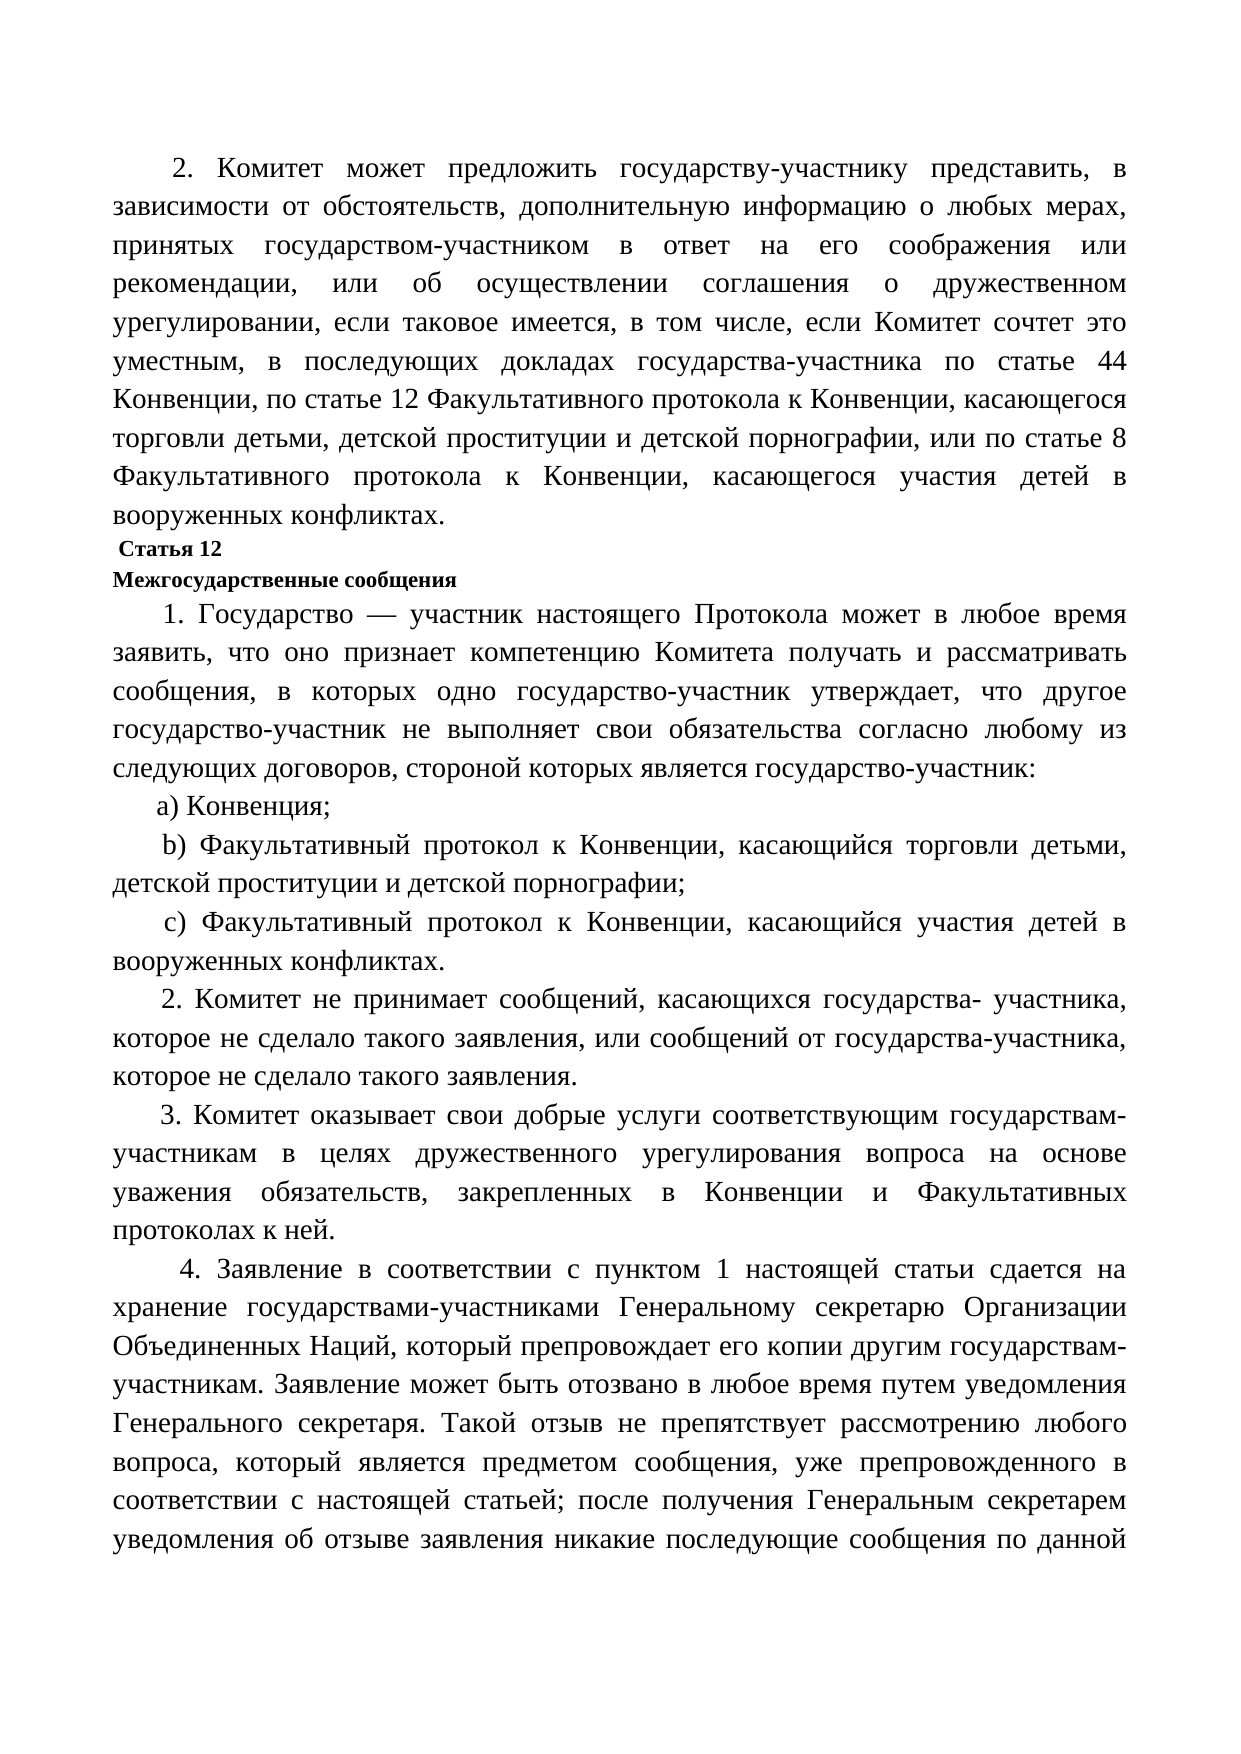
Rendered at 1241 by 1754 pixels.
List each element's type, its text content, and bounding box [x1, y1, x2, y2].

text 2. Комитет не принимает сообщений, касающихся государства- участника, которое не сделало такого заявления, или сообщений от государства-участника, которое не сделало такого заявления. [112, 981, 1128, 1092]
text 1. Государство — участник настоящего Протокола может в любое время заявить, что оно признает компетенцию Комитета получать и рассматривать сообщения, в которых одно государство-участник утверждает, что другое государство-участник не выполняет свои обязательства согласно любому из следующих договоров, стороной которых является государство-участник: [112, 596, 1128, 783]
text 2. Комитет может предложить государству-участнику представить, в зависимости от обстоятельств, дополнительную информацию о любых мерах, принятых государством-участником в ответ на его соображения или рекомендации, или об осуществлении соглашения о дружественном урегулировании, если таковое имеется, в том числе, если Комитет сочтет это уместным, в последующих докладах государства-участника по статье 44 Конвенции, по статье 12 Факультативного протокола к Конвенции, касающегося торговли детьми, детской проституции и детской порнографии, или по статье 8 Факультативного протокола к Конвенции, касающегося участия детей в вооруженных конфликтах. [112, 150, 1128, 530]
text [112, 1251, 1128, 1554]
text c) Факультативный протокол к Конвенции, касающийся участия детей в вооруженных конфликтах. [112, 904, 1128, 976]
text a) Конвенция; [112, 788, 1128, 822]
text Статья 12 Межгосударственные сообщения [112, 535, 1128, 592]
text b) Факультативный протокол к Конвенции, касающийся торговли детьми, детской проституции и детской порнографии; [112, 827, 1128, 899]
text 3. Комитет оказывает свои добрые услуги соответствующим государствам-участникам в целях дружественного урегулирования вопроса на основе уважения обязательств, закрепленных в Конвенции и Факультативных протоколах к ней. [112, 1097, 1128, 1246]
